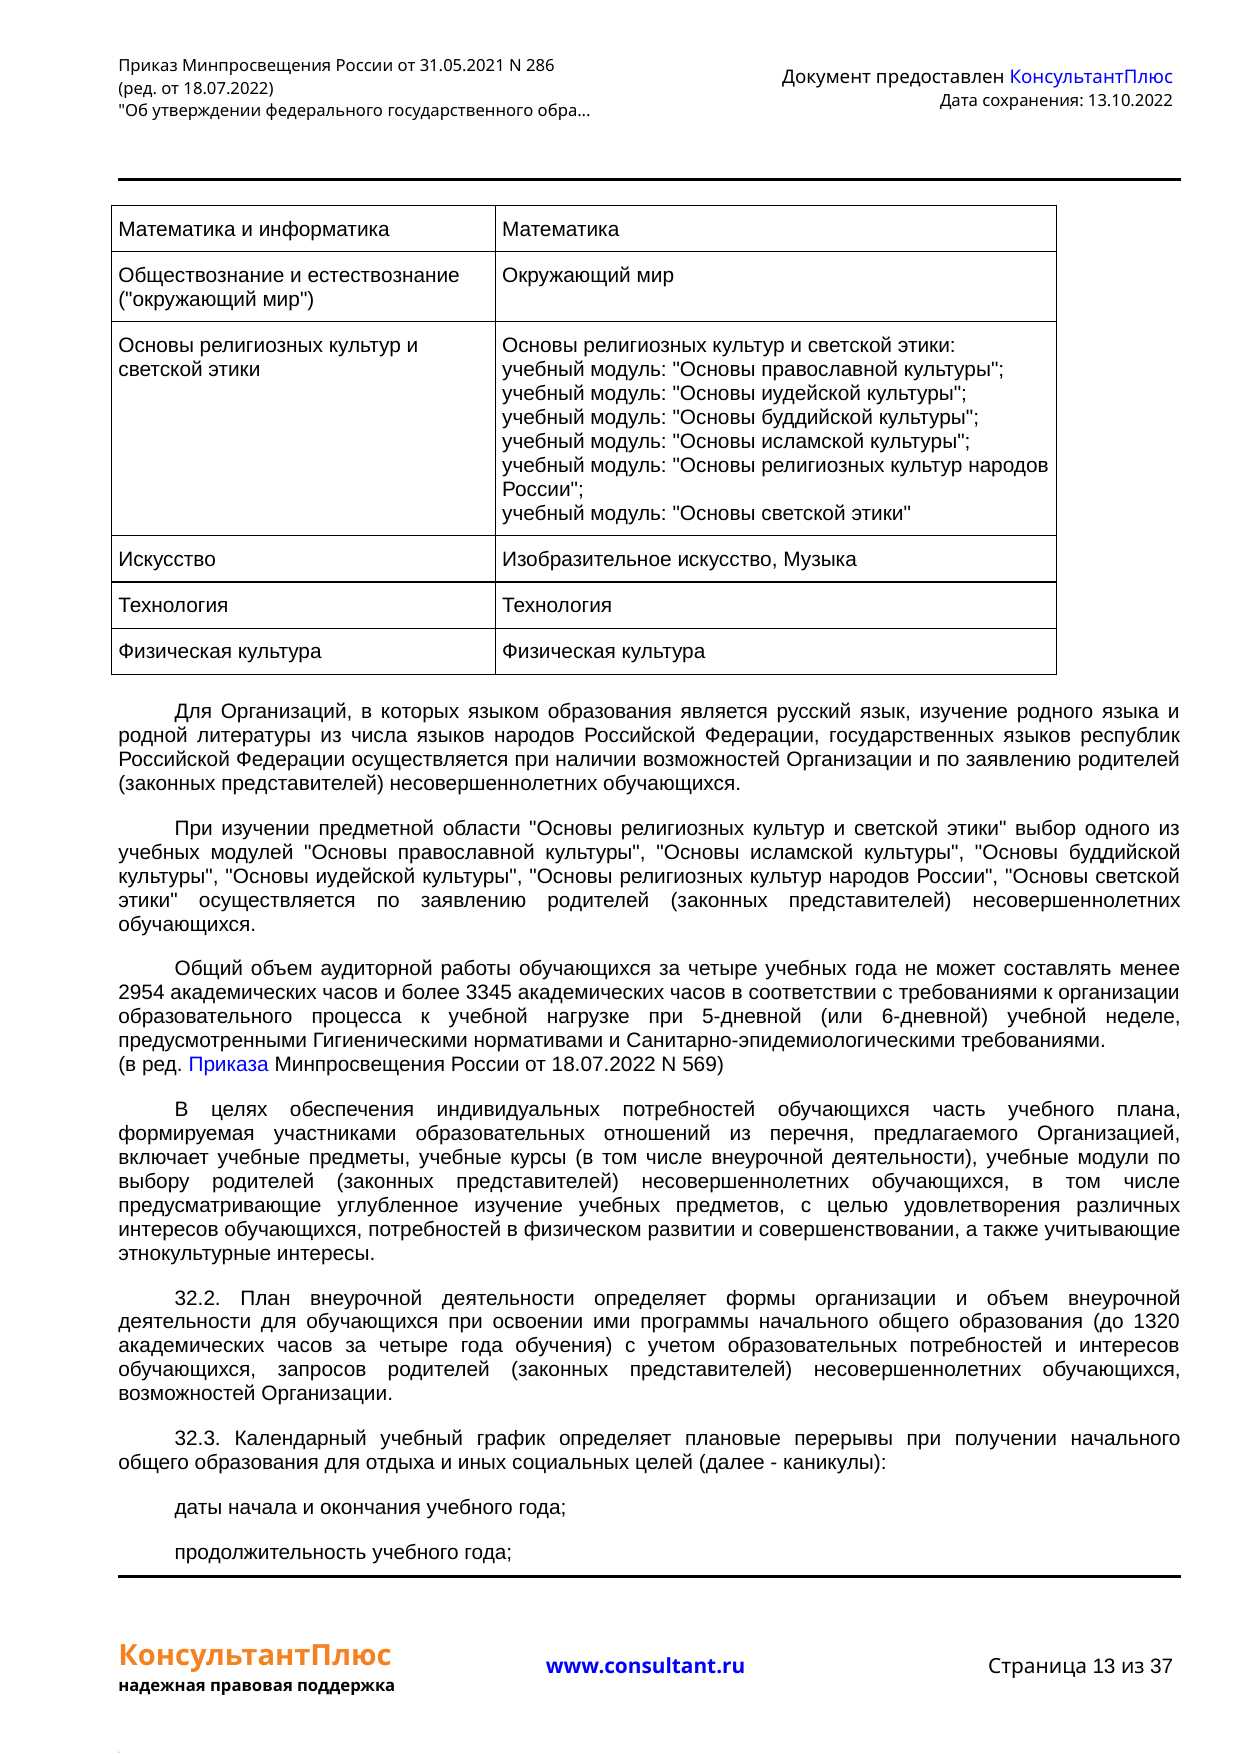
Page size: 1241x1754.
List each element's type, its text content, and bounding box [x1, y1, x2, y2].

text При изучении предметной области "Основы религиозных культур и светской этики" выбор одного из учебных модулей "Основы православной культуры", "Основы исламской культуры", "Основы буддийской культуры", "Основы иудейской культуры", "Основы религиозных культур народов России", "Основы светской этики" осуществляется по заявлению родителей (законных представителей) несовершеннолетних обучающихся. [118, 816, 1181, 935]
text (в ред. Приказа Минпросвещения России от 18.07.2022 N 569) [118, 1052, 1181, 1076]
table_cell Математика [496, 206, 1056, 251]
table_cell Физическая культура [112, 629, 495, 674]
table_cell Окружающий мир [496, 252, 1056, 321]
text В целях обеспечения индивидуальных потребностей обучающихся часть учебного плана, формируемая участниками образовательных отношений из перечня, предлагаемого Организацией, включает учебные предметы, учебные курсы (в том числе внеурочной деятельности), учебные модули по выбору родителей (законных представителей) несовершеннолетних обучающихся, в том числе предусматривающие углубленное изучение учебных предметов, с целью удовлетворения различных интересов обучающихся, потребностей в физическом развитии и совершенствовании, а также учитывающие этнокультурные интересы. [118, 1097, 1181, 1264]
text 32.3. Календарный учебный график определяет плановые перерывы при получении начального общего образования для отдыха и иных социальных целей (далее - каникулы): [118, 1426, 1181, 1474]
table_cell Обществознание и естествознание ("окружающий мир") [112, 252, 495, 321]
text Общий объем аудиторной работы обучающихся за четыре учебных года не может составлять менее 2954 академических часов и более 3345 академических часов в соответствии с требованиями к организации образовательного процесса к учебной нагрузке при 5-дневной (или 6-дневной) учебной неделе, предусмотренными Гигиеническими нормативами и Санитарно-эпидемиологическими требованиями. [118, 956, 1181, 1052]
table_cell Технология [112, 583, 495, 628]
table_cell Основы религиозных культур и светской этики [112, 322, 495, 535]
text даты начала и окончания учебного года; [118, 1495, 1181, 1519]
table_cell Искусство [112, 536, 495, 581]
table_cell Технология [496, 583, 1056, 628]
table_cell Математика и информатика [112, 206, 495, 251]
table_cell Изобразительное искусство, Музыка [496, 536, 1056, 581]
text продолжительность учебного года; [118, 1539, 1181, 1563]
table_cell Основы религиозных культур и светской этики: учебный модуль: "Основы православной культуры"; учебный модуль: "Основы иудейской культуры"; учебный модуль: "Основы буддийской культуры"; учебный модуль: "Основы исламской культуры"; учебный модуль: "Основы религиозных культур народов России"; учебный модуль: "Основы светской этики" [496, 322, 1056, 535]
text Для Организаций, в которых языком образования является русский язык, изучение родного языка и родной литературы из числа языков народов Российской Федерации, государственных языков республик Российской Федерации осуществляется при наличии возможностей Организации и по заявлению родителей (законных представителей) несовершеннолетних обучающихся. [118, 699, 1181, 795]
text 32.2. План внеурочной деятельности определяет формы организации и объем внеурочной деятельности для обучающихся при освоении ими программы начального общего образования (до 1320 академических часов за четыре года обучения) с учетом образовательных потребностей и интересов обучающихся, запросов родителей (законных представителей) несовершеннолетних обучающихся, возможностей Организации. [118, 1285, 1181, 1405]
table_cell Физическая культура [496, 629, 1056, 674]
